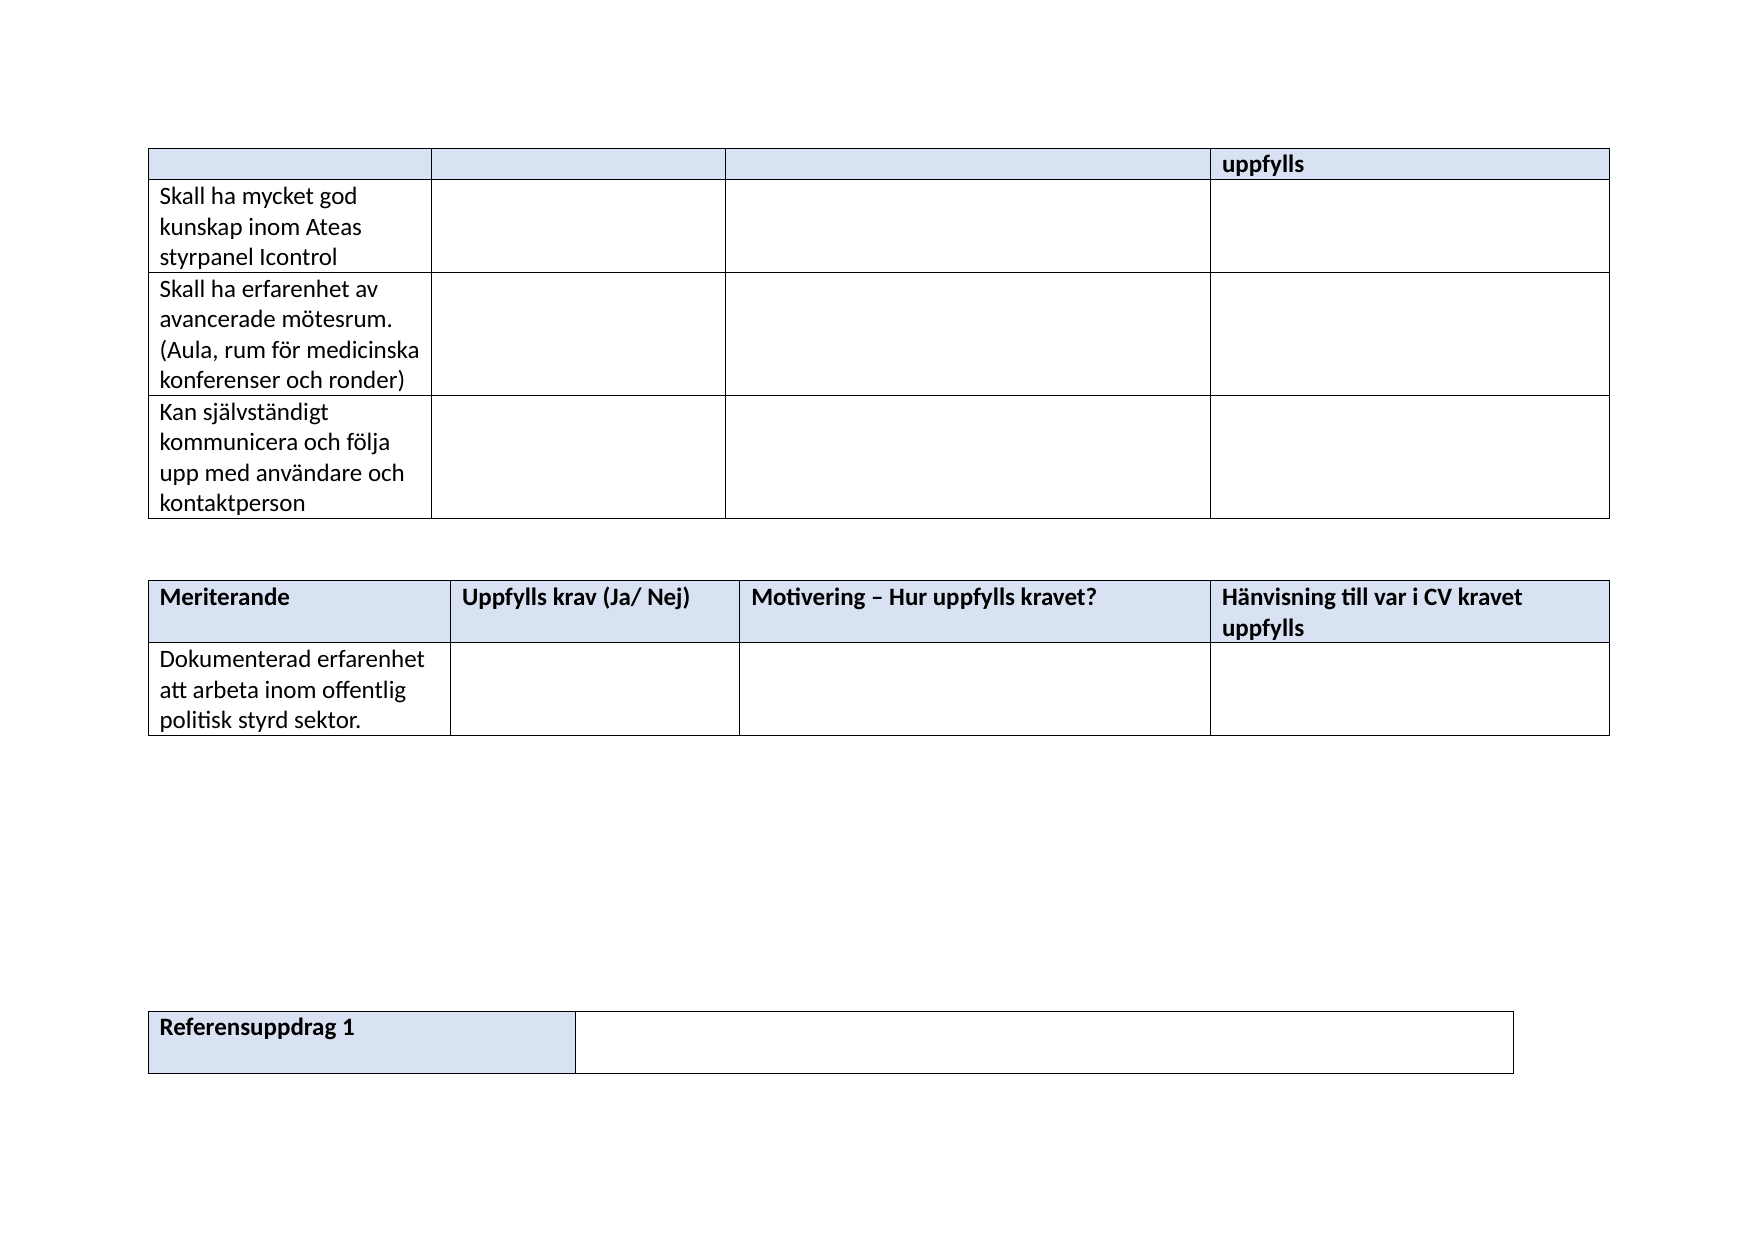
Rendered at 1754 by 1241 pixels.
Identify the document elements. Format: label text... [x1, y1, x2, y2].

table_cell Kan självständigt kommunicera och följa upp med användare och kontaktperson [149, 396, 431, 518]
table_cell Dokumenterad erfarenhet att arbeta inom offentlig politisk styrd sektor. [149, 643, 450, 735]
table_header Uppfylls krav (Ja/ Nej) [451, 581, 739, 642]
table_cell [1211, 180, 1609, 272]
table_header Meriterande [149, 581, 450, 642]
table_cell [740, 643, 1210, 735]
table_cell [726, 273, 1210, 395]
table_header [1211, 149, 1609, 179]
table_cell Skall ha erfarenhet av avancerade mötesrum. (Aula, rum för medicinska konferenser och ronder) [149, 273, 431, 395]
table_cell [432, 273, 725, 395]
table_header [726, 149, 1210, 179]
table_cell [451, 643, 739, 735]
table_header [576, 1012, 1513, 1073]
table_header SKA-krav [149, 149, 431, 179]
table_header Referensuppdrag 1 [149, 1012, 575, 1073]
table_header Hänvisning till var i CV kravet uppfylls [1211, 581, 1609, 642]
table_cell [1211, 643, 1609, 735]
table_cell [726, 396, 1210, 518]
table_cell [432, 396, 725, 518]
table_cell [1211, 273, 1609, 395]
table_cell [726, 180, 1210, 272]
table_cell Skall ha mycket god kunskap inom Ateas styrpanel Icontrol [149, 180, 431, 272]
table_cell [432, 180, 725, 272]
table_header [432, 149, 725, 179]
table_cell [1211, 396, 1609, 518]
table_header Motivering – Hur uppfylls kravet? [740, 581, 1210, 642]
